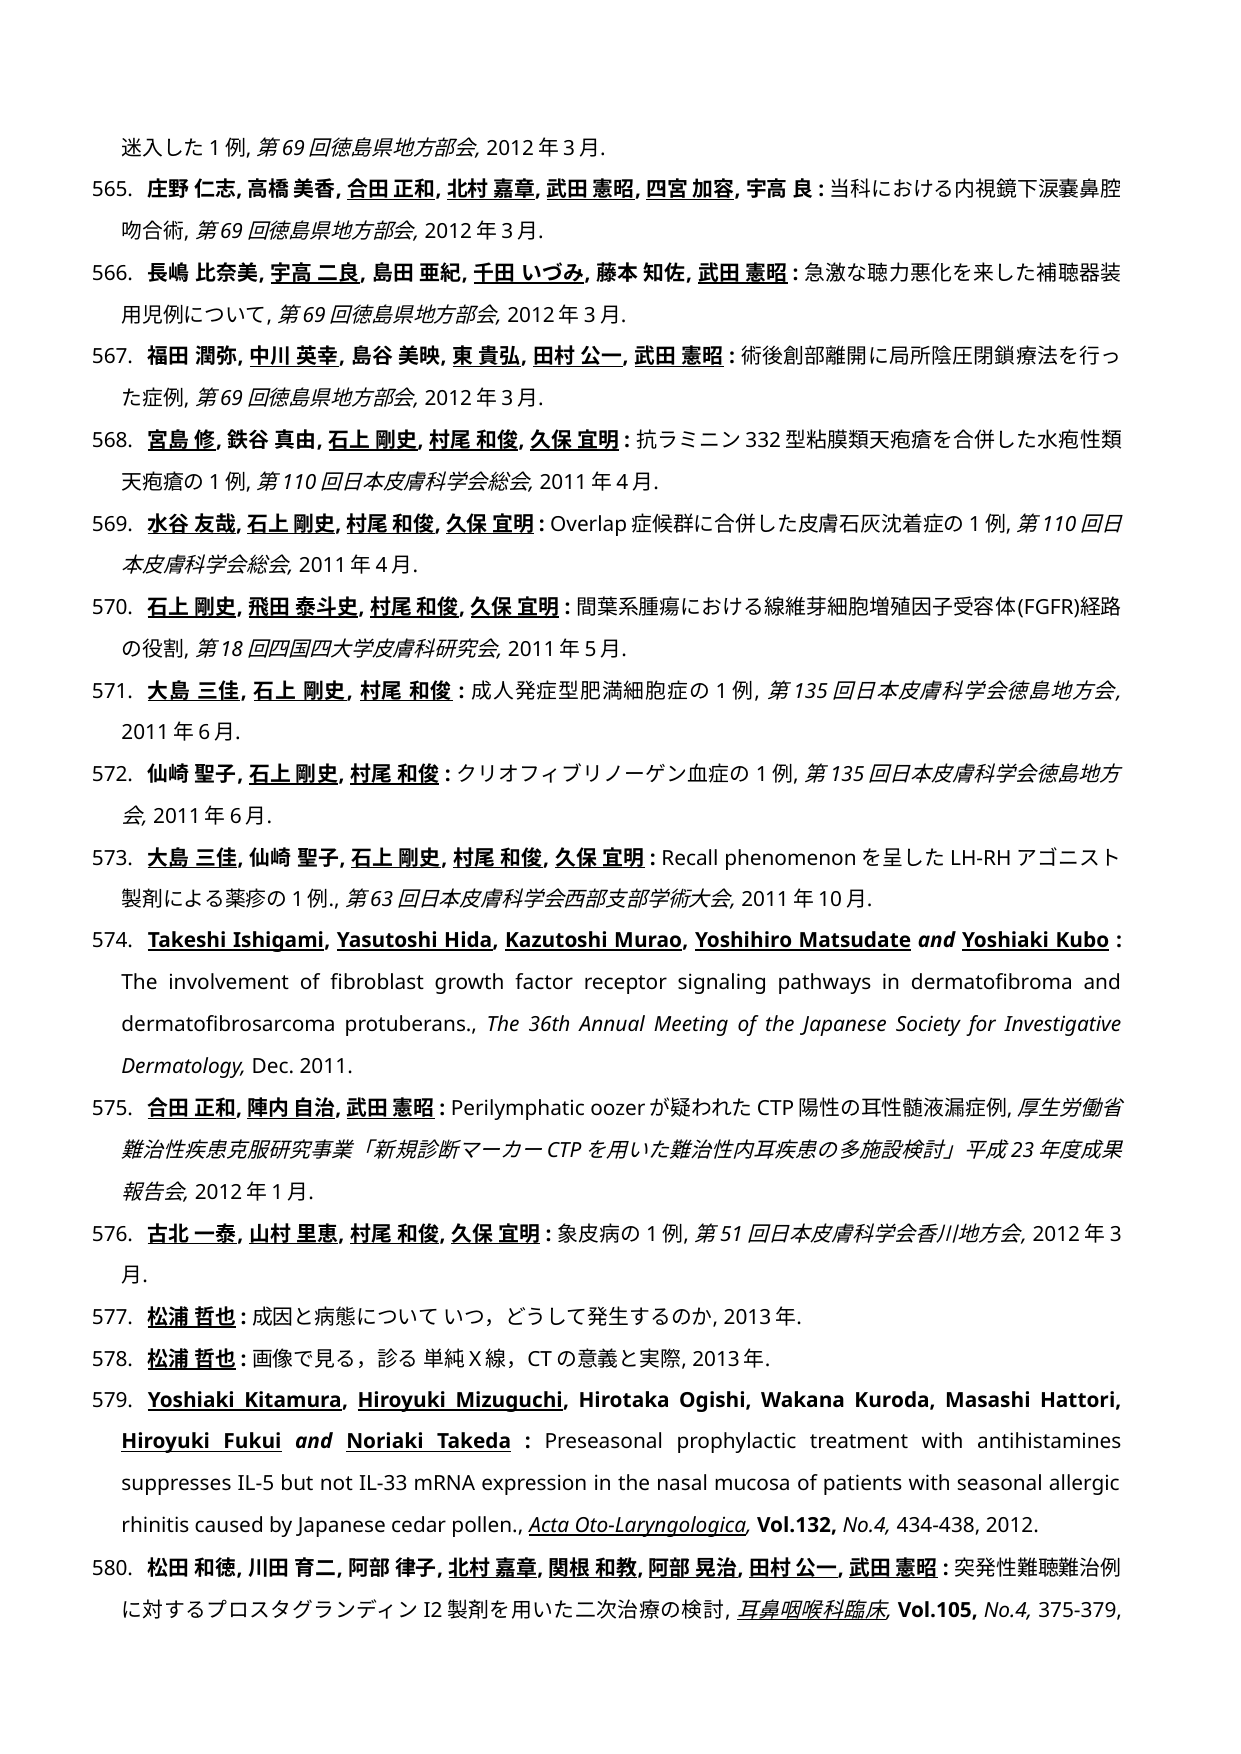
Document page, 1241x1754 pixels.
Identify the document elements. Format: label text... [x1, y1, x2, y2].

list 松浦 哲也 : 成因と病態について いつ，どうして発生するのか, 2013年. [92, 1295, 1122, 1336]
list Yoshiaki Kitamura, Hiroyuki Mizuguchi, Hirotaka Ogishi, Wakana Kuroda, Masashi Hattori, Hiroyuki Fukui and Noriaki Takeda : Preseasonal prophylactic treatment with antihistamines suppresses IL-5 but not IL-33 mRNA expression in the nasal mucosa of patients with seasonal allergic rhinitis caused by Japanese cedar pollen., Acta Oto-Laryngologica, Vol.132, No.4, 434-438, 2012. [92, 1378, 1122, 1545]
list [92, 125, 1122, 167]
list 石上 剛史, 飛田 泰斗史, 村尾 和俊, 久保 宜明 : 間葉系腫瘍における線維芽細胞増殖因子受容体(FGFR)経路の役割, 第18回四国四大学皮膚科研究会, 2011年5月. [92, 584, 1122, 668]
list Takeshi Ishigami, Yasutoshi Hida, Kazutoshi Murao, Yoshihiro Matsudate and Yoshiaki Kubo : The involvement of fibroblast growth factor receptor signaling pathways in dermatofibroma and dermatofibrosarcoma protuberans., The 36th Annual Meeting of the Japanese Society for Investigative Dermatology, Dec. 2011. [92, 919, 1122, 1086]
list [92, 1545, 1122, 1629]
list 庄野 仁志, 高橋 美香, 合田 正和, 北村 嘉章, 武田 憲昭, 四宮 加容, 宇高 良 : 当科における内視鏡下涙嚢鼻腔吻合術, 第69回徳島県地方部会, 2012年3月. [92, 167, 1122, 250]
list 福田 潤弥, 中川 英幸, 島谷 美映, 東 貴弘, 田村 公一, 武田 憲昭 : 術後創部離開に局所陰圧閉鎖療法を行った症例, 第69回徳島県地方部会, 2012年3月. [92, 334, 1122, 417]
list 仙崎 聖子, 石上 剛史, 村尾 和俊 : クリオフィブリノーゲン血症の1例, 第135回日本皮膚科学会徳島地方会, 2011年6月. [92, 752, 1122, 835]
list 大島 三佳, 仙崎 聖子, 石上 剛史, 村尾 和俊, 久保 宜明 : Recall phenomenonを呈したLH-RHアゴニスト製剤による薬疹の1例., 第63回日本皮膚科学会西部支部学術大会, 2011年10月. [92, 835, 1122, 919]
list 古北 一泰, 山村 里恵, 村尾 和俊, 久保 宜明 : 象皮病の1例, 第51回日本皮膚科学会香川地方会, 2012年3月. [92, 1211, 1122, 1295]
list 水谷 友哉, 石上 剛史, 村尾 和俊, 久保 宜明 : Overlap症候群に合併した皮膚石灰沈着症の1例, 第110回日本皮膚科学会総会, 2011年4月. [92, 501, 1122, 584]
list 合田 正和, 陣内 自治, 武田 憲昭 : Perilymphatic oozerが疑われたCTP陽性の耳性髄液漏症例, 厚生労働省難治性疾患克服研究事業「新規診断マーカーCTPを用いた難治性内耳疾患の多施設検討」平成23年度成果報告会, 2012年1月. [92, 1086, 1122, 1211]
list 長嶋 比奈美, 宇高 二良, 島田 亜紀, 千田 いづみ, 藤本 知佐, 武田 憲昭 : 急激な聴力悪化を来した補聴器装用児例について, 第69回徳島県地方部会, 2012年3月. [92, 250, 1122, 334]
list 松浦 哲也 : 画像で見る，診る 単純X線，CTの意義と実際, 2013年. [92, 1336, 1122, 1378]
list 大島 三佳, 石上 剛史, 村尾 和俊 : 成人発症型肥満細胞症の1例, 第135回日本皮膚科学会徳島地方会, 2011年6月. [92, 668, 1122, 752]
list 宮島 修, 鉄谷 真由, 石上 剛史, 村尾 和俊, 久保 宜明 : 抗ラミニン332型粘膜類天疱瘡を合併した水疱性類天疱瘡の1例, 第110回日本皮膚科学会総会, 2011年4月. [92, 417, 1122, 501]
